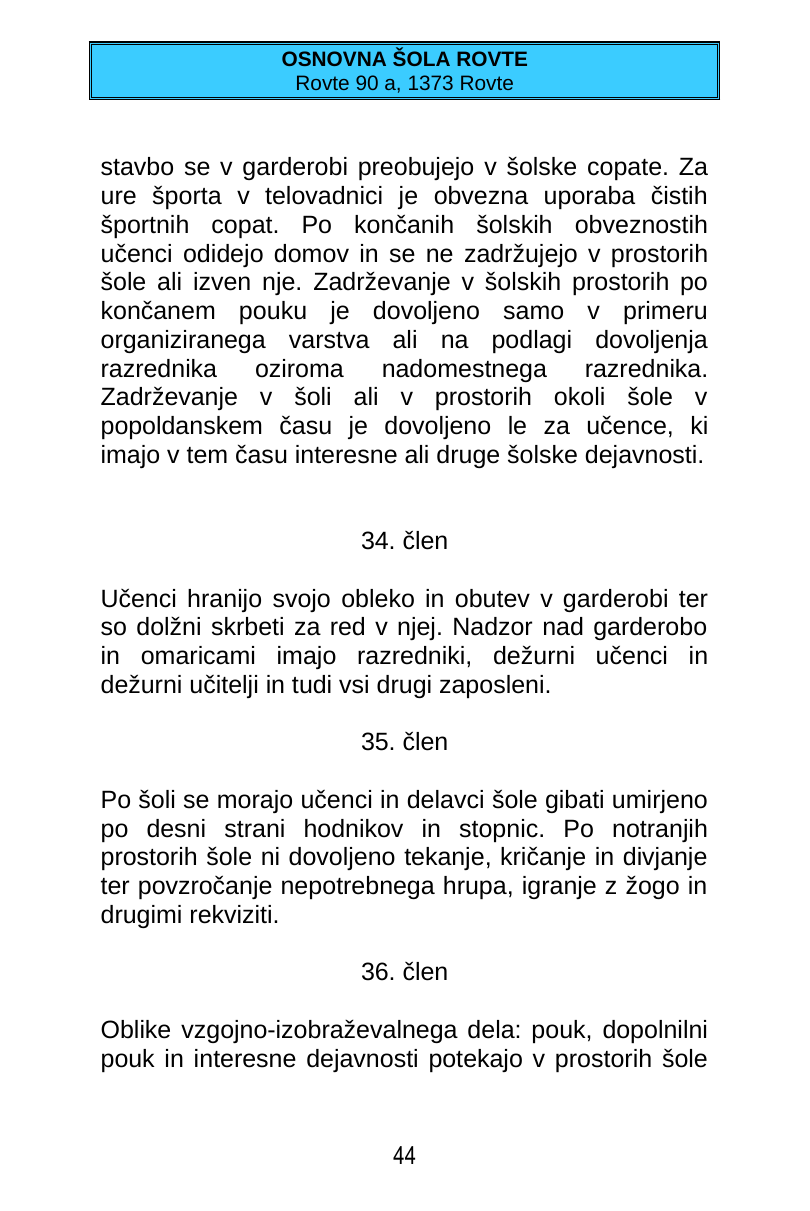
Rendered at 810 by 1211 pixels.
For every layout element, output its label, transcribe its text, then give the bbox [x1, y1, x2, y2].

text 34. člen [100, 526, 709, 555]
text Učenci hranijo svojo obleko in obutev v garderobi ter so dolžni skrbeti za red v njej. Nadzor nad garderobo in omaricami imajo razredniki, dežurni učenci in dežurni učitelji in tudi vsi drugi zaposleni. [100, 583, 709, 698]
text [100, 1015, 709, 1072]
text 36. člen [100, 957, 709, 986]
text Po šoli se morajo učenci in delavci šole gibati umirjeno po desni strani hodnikov in stopnic. Po notranjih prostorih šole ni dovoljeno tekanje, kričanje in divjanje ter povzročanje nepotrebnega hrupa, igranje z žogo in drugimi rekviziti. [100, 785, 709, 928]
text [100, 152, 709, 468]
text 35. člen [100, 727, 709, 756]
